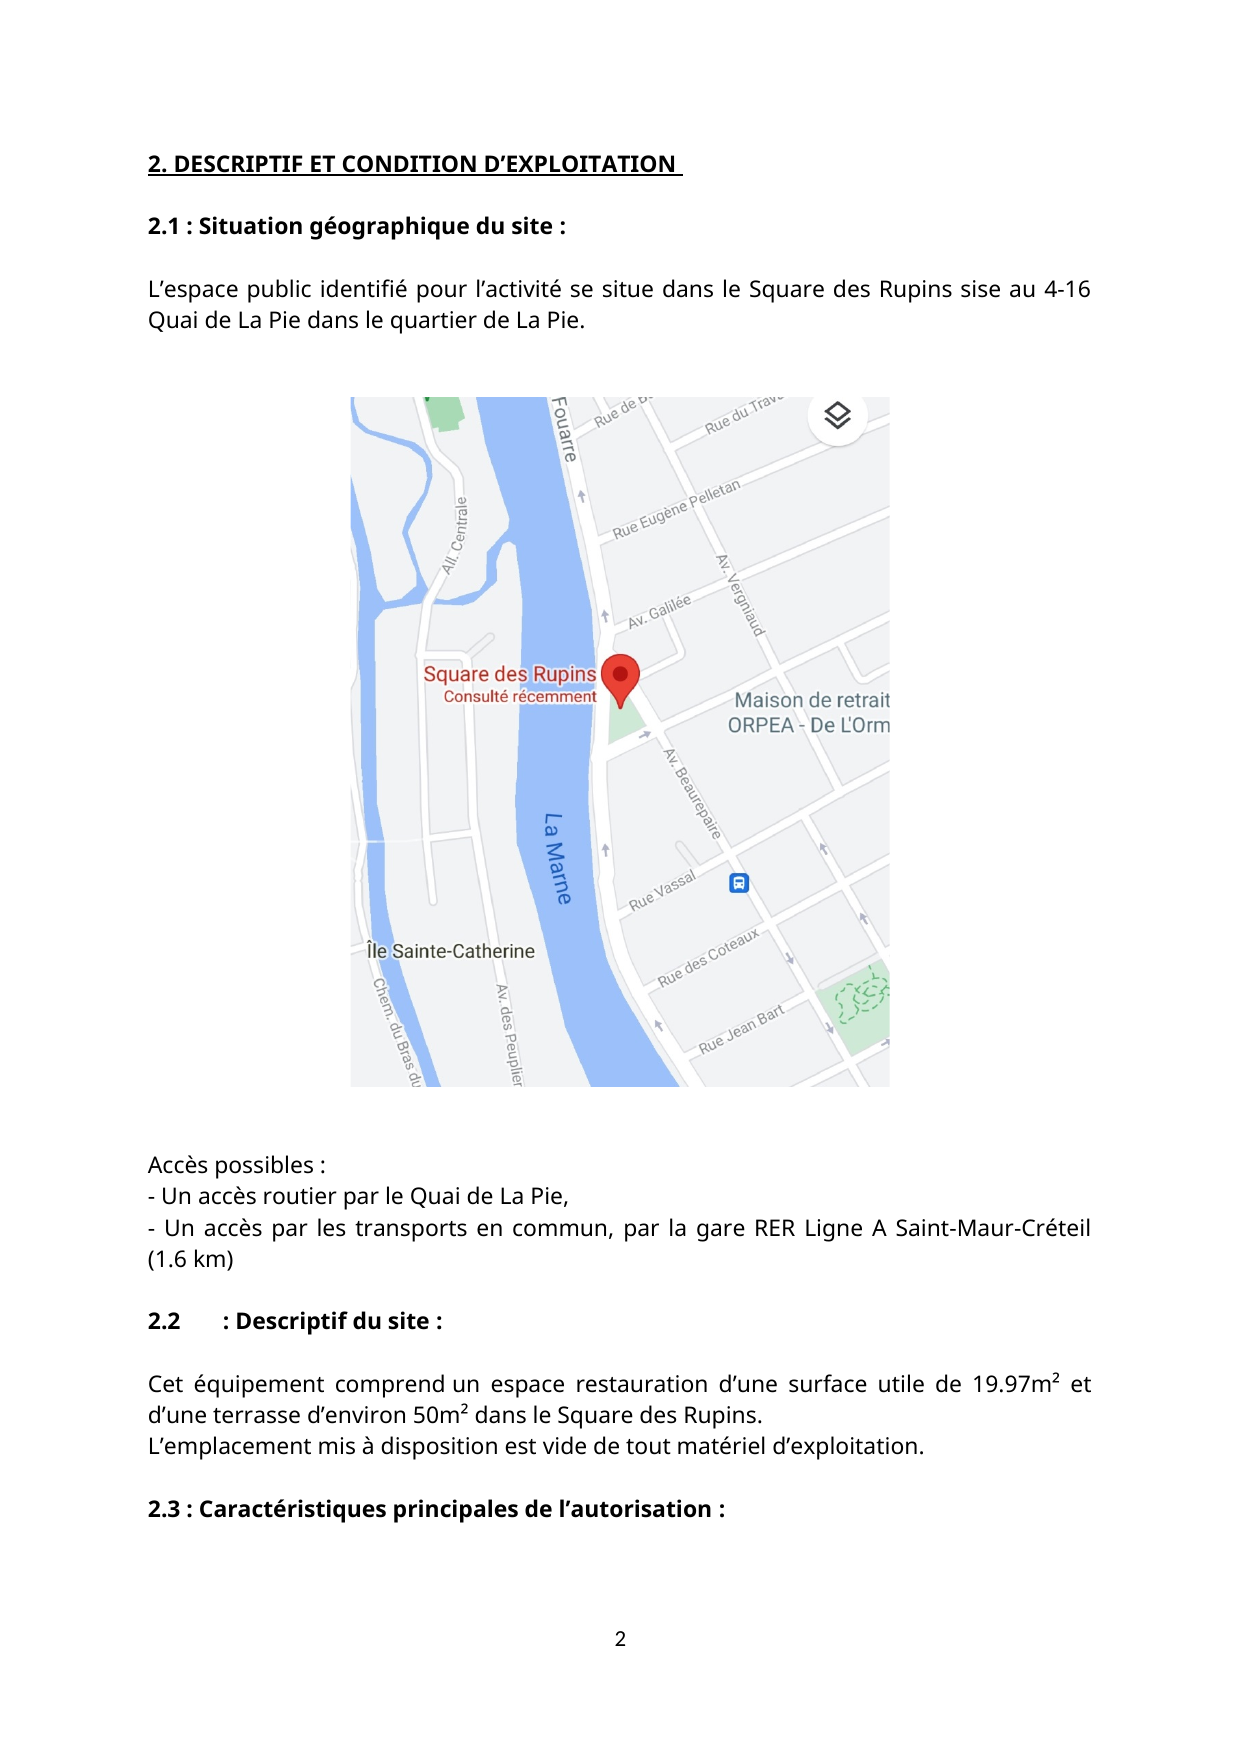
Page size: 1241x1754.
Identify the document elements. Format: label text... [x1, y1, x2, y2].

text - Un accès par les transports en commun, par la gare RER Ligne A Saint-Maur-Créteil (1.6 km) [148, 1211, 1093, 1274]
text L’espace public identifié pour l’activité se situe dans le Square des Rupins sise au 4-16 Quai de La Pie dans le quartier de La Pie. [148, 273, 1093, 335]
text 2.1 : Situation géographique du site : [148, 210, 1093, 241]
picture [350, 397, 890, 1087]
text Accès possibles : [148, 1149, 1093, 1180]
text - Un accès routier par le Quai de La Pie, [148, 1180, 1093, 1211]
text L’emplacement mis à disposition est vide de tout matériel d’exploitation. [148, 1430, 1093, 1461]
list : Descriptif du site : [148, 1305, 1093, 1336]
text 2. DESCRIPTIF ET CONDITION D’EXPLOITATION [148, 148, 1093, 179]
text 2.3 : Caractéristiques principales de l’autorisation : [148, 1493, 1093, 1524]
text Cet équipement comprend un espace restauration d’une surface utile de 19.97m² et d’une terrasse d’environ 50m² dans le Square des Rupins. [148, 1368, 1093, 1430]
